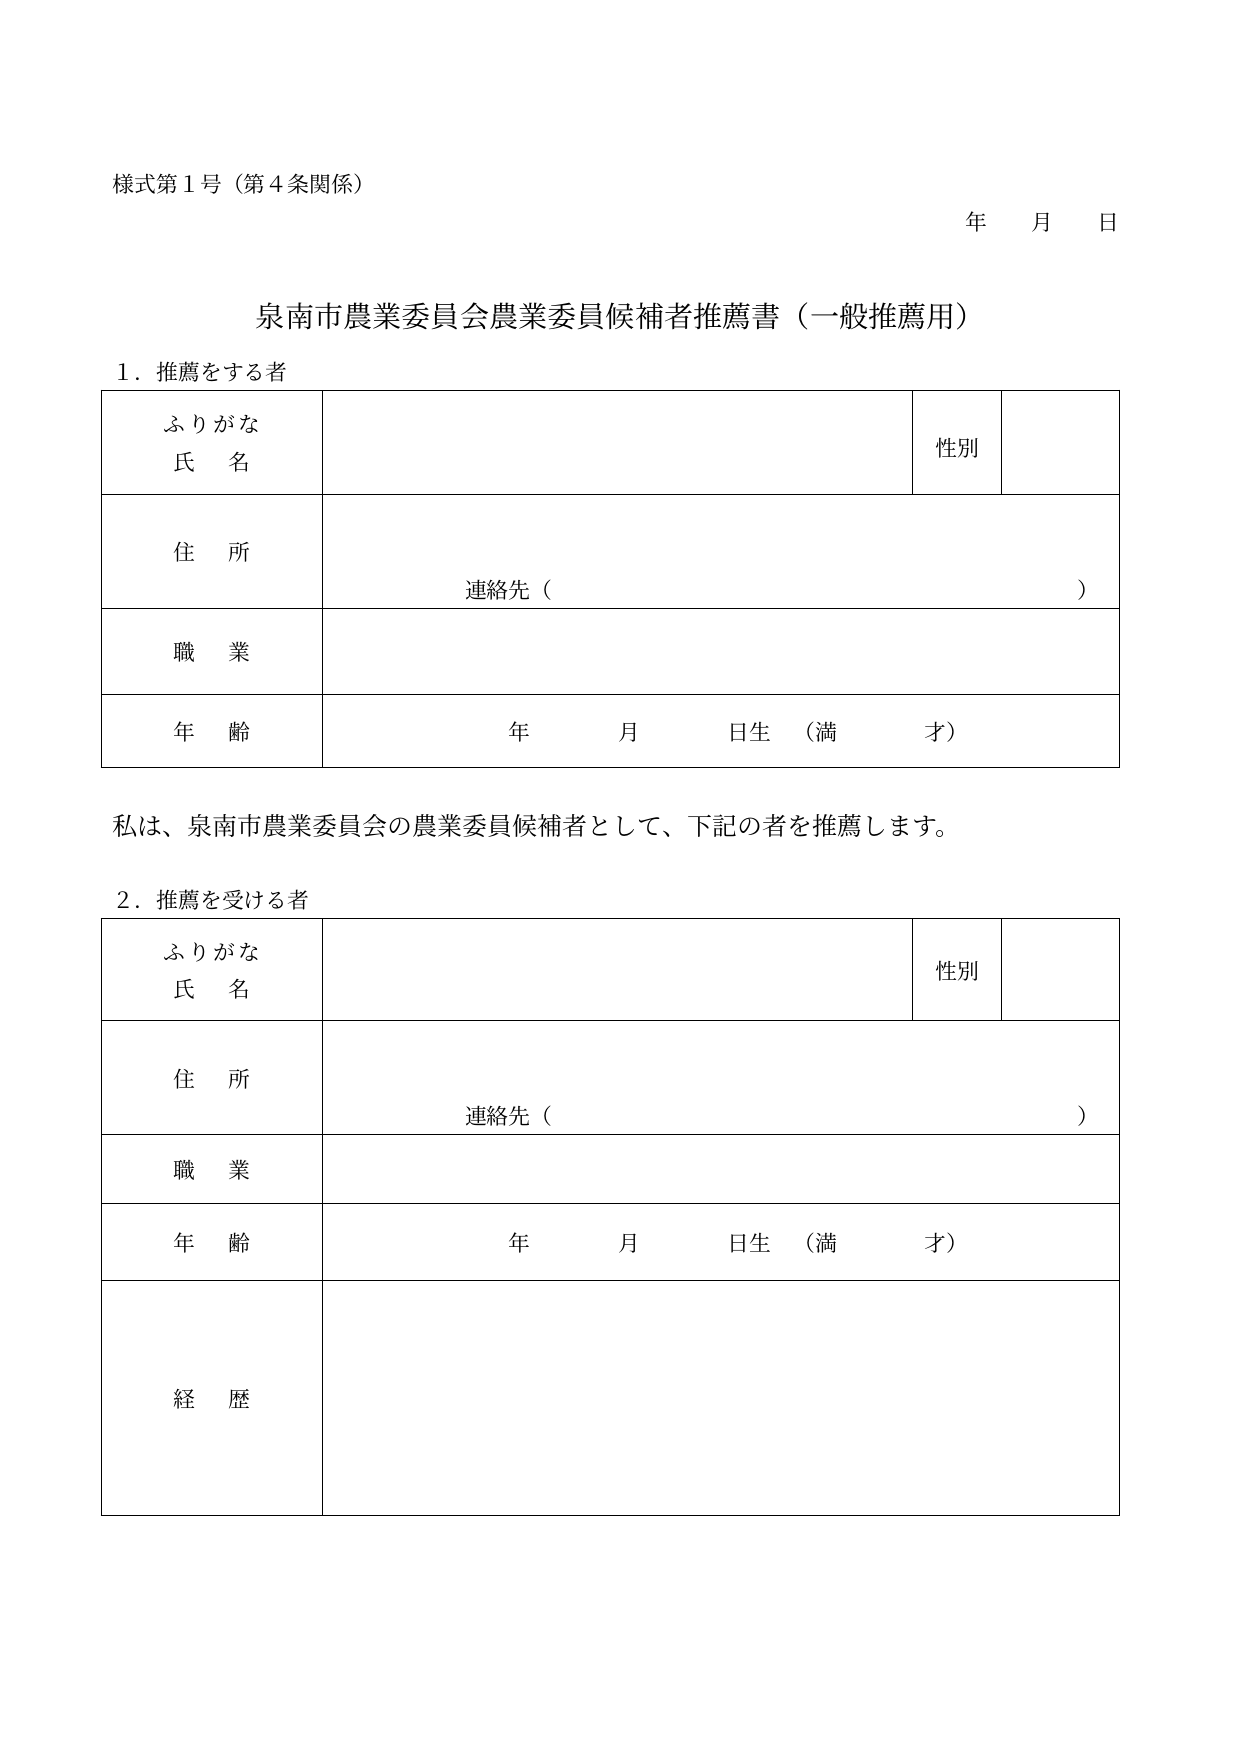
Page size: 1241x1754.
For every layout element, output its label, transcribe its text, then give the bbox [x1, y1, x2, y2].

table_cell 年齢 [102, 1204, 322, 1279]
table_cell 住所 [102, 495, 322, 607]
table_header [323, 391, 912, 494]
text １．推薦をする者 [112, 352, 1128, 389]
table_header 性別 [913, 919, 1001, 1020]
table_cell [323, 1135, 1119, 1203]
table_cell 住所 [102, 1021, 322, 1134]
table_header 性別 [913, 391, 1001, 494]
table_cell 連絡先（ ） [323, 495, 1119, 607]
table_cell 経歴 [102, 1281, 322, 1515]
table_cell 連絡先（ ） [323, 1021, 1119, 1134]
table_header ふりがな 氏名 [102, 919, 322, 1020]
table_header [323, 919, 912, 1020]
table_cell 職業 [102, 1135, 322, 1203]
table_cell 年 月 日生 （満 才） [323, 1204, 1119, 1279]
table_cell 年齢 [102, 695, 322, 767]
text 年 月 日 [112, 202, 1128, 239]
text 泉南市農業委員会農業委員候補者推薦書（一般推薦用） [112, 277, 1128, 352]
table_cell [323, 609, 1119, 694]
text ２．推薦を受ける者 [112, 880, 1128, 918]
table_cell 年 月 日生 （満 才） [323, 695, 1119, 767]
table_header ふりがな 氏名 [102, 391, 322, 494]
table_cell [323, 1281, 1119, 1515]
table_header [1002, 919, 1119, 1020]
table_cell 職業 [102, 609, 322, 694]
table_header [1002, 391, 1119, 494]
text 私は、泉南市農業委員会の農業委員候補者として、下記の者を推薦します。 [112, 805, 1128, 843]
text 様式第１号（第４条関係） [112, 164, 1128, 202]
